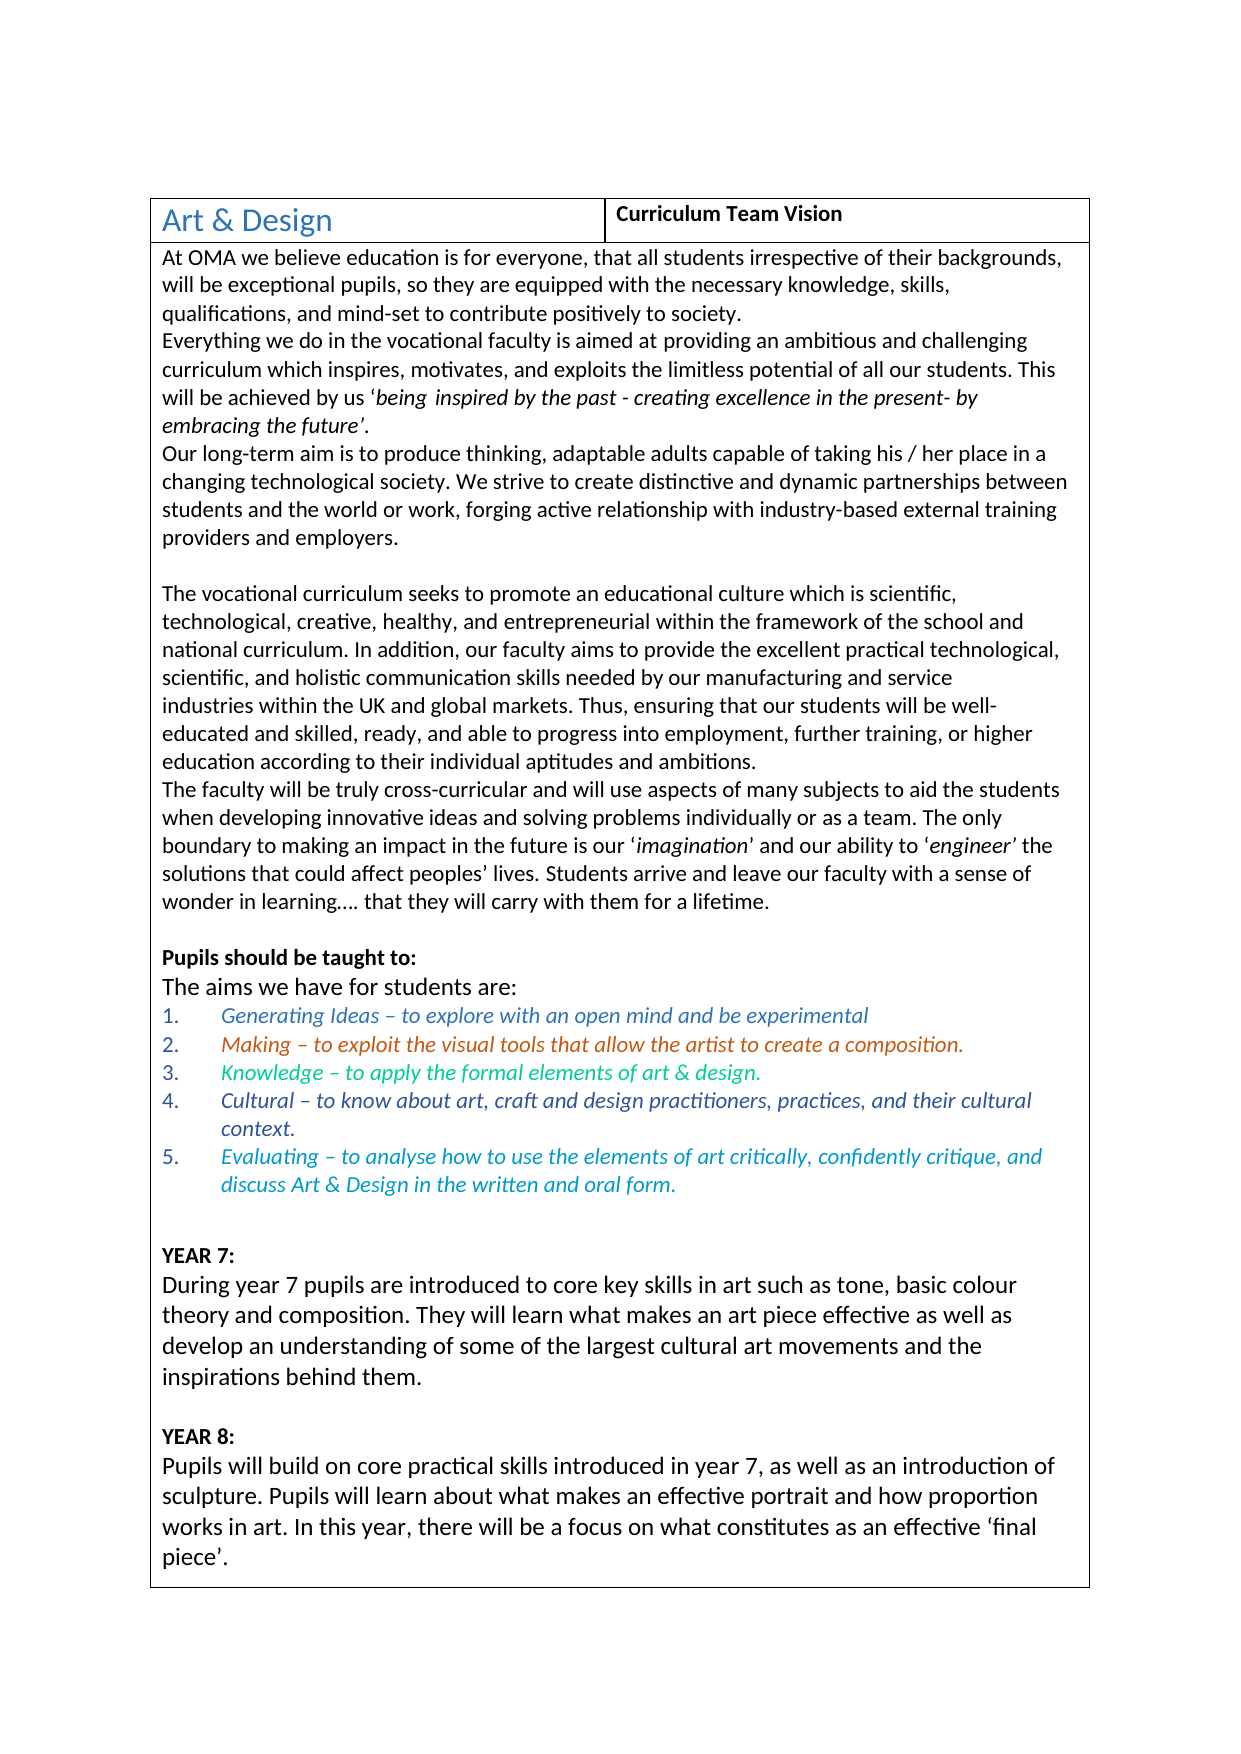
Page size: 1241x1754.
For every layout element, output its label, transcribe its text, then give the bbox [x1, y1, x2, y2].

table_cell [151, 243, 1089, 1587]
table_header Art & Design [151, 199, 604, 242]
table_header Curriculum Team Vision [606, 199, 1089, 242]
